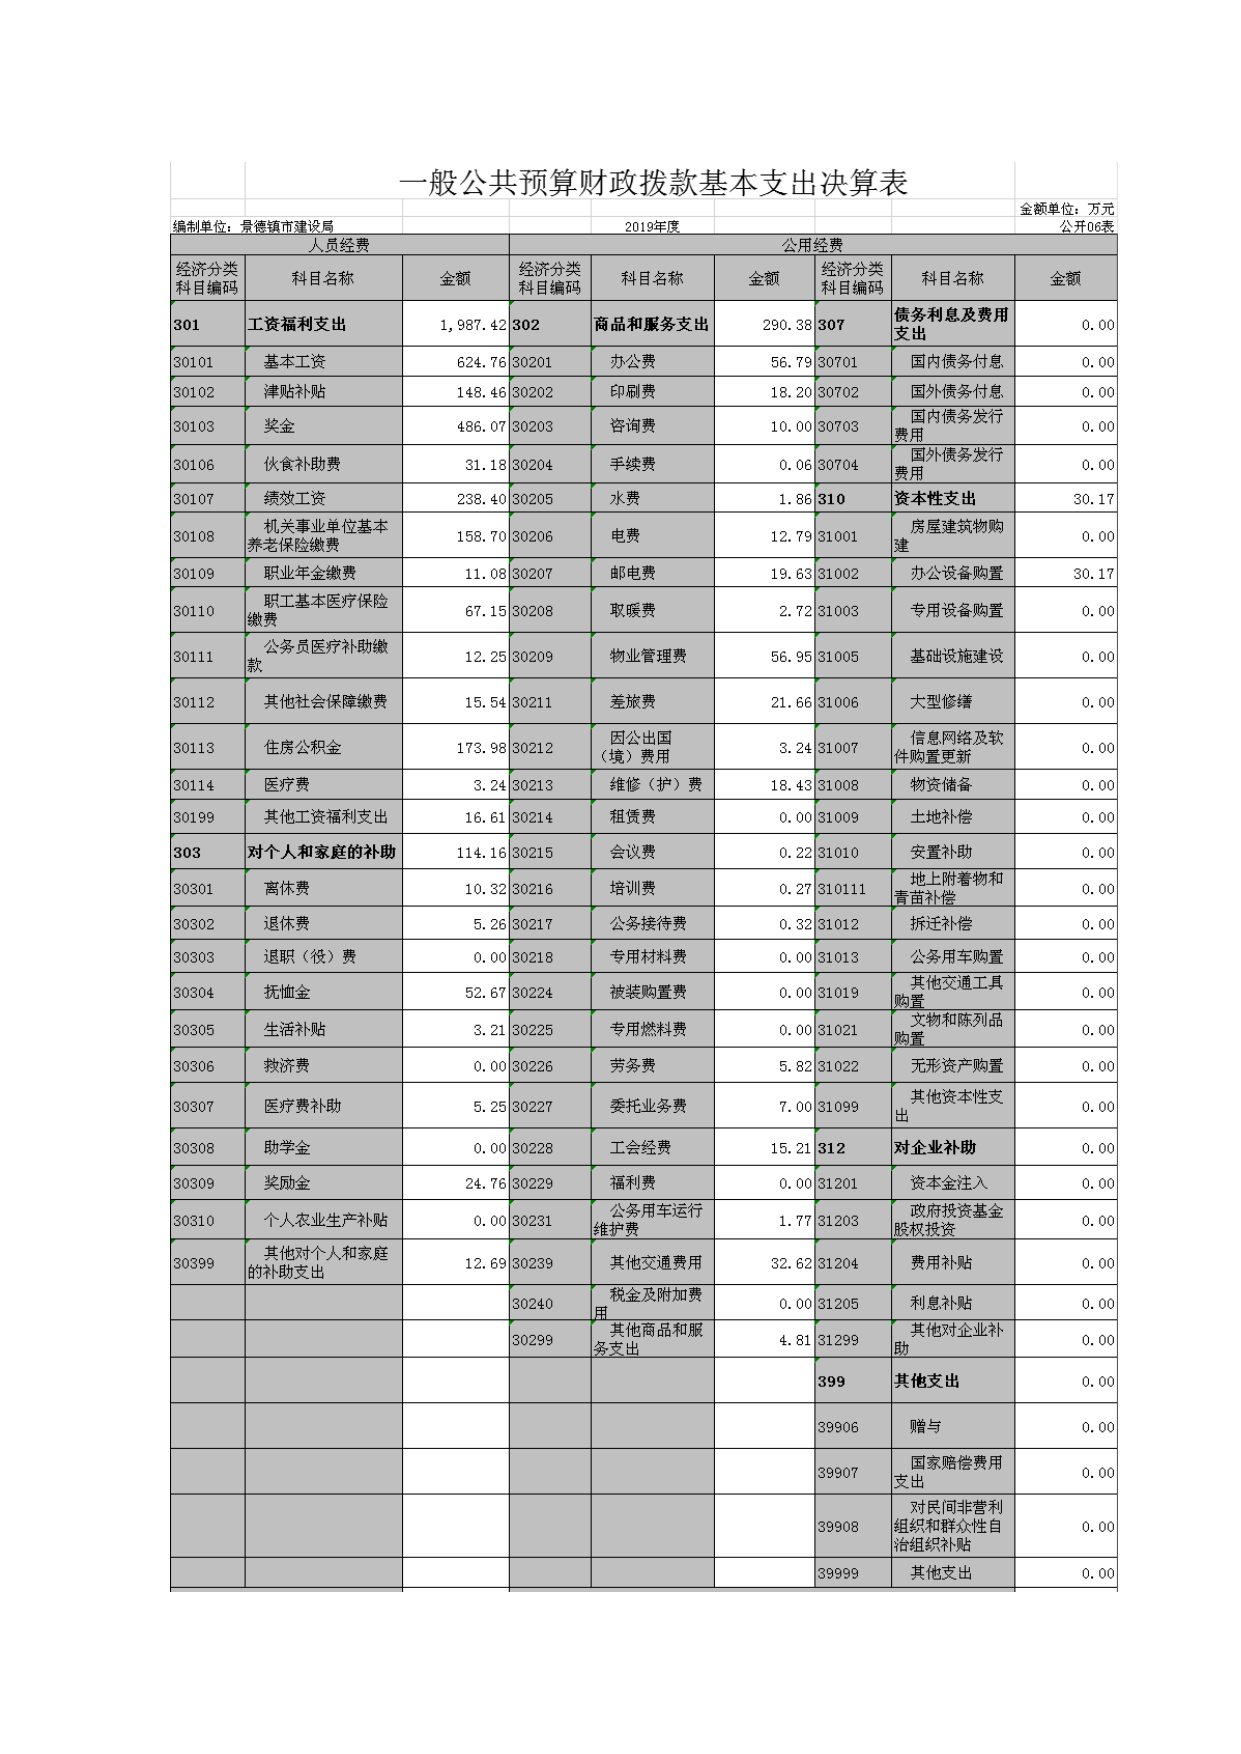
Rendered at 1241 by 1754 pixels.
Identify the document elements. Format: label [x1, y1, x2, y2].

picture [170, 162, 1118, 1592]
